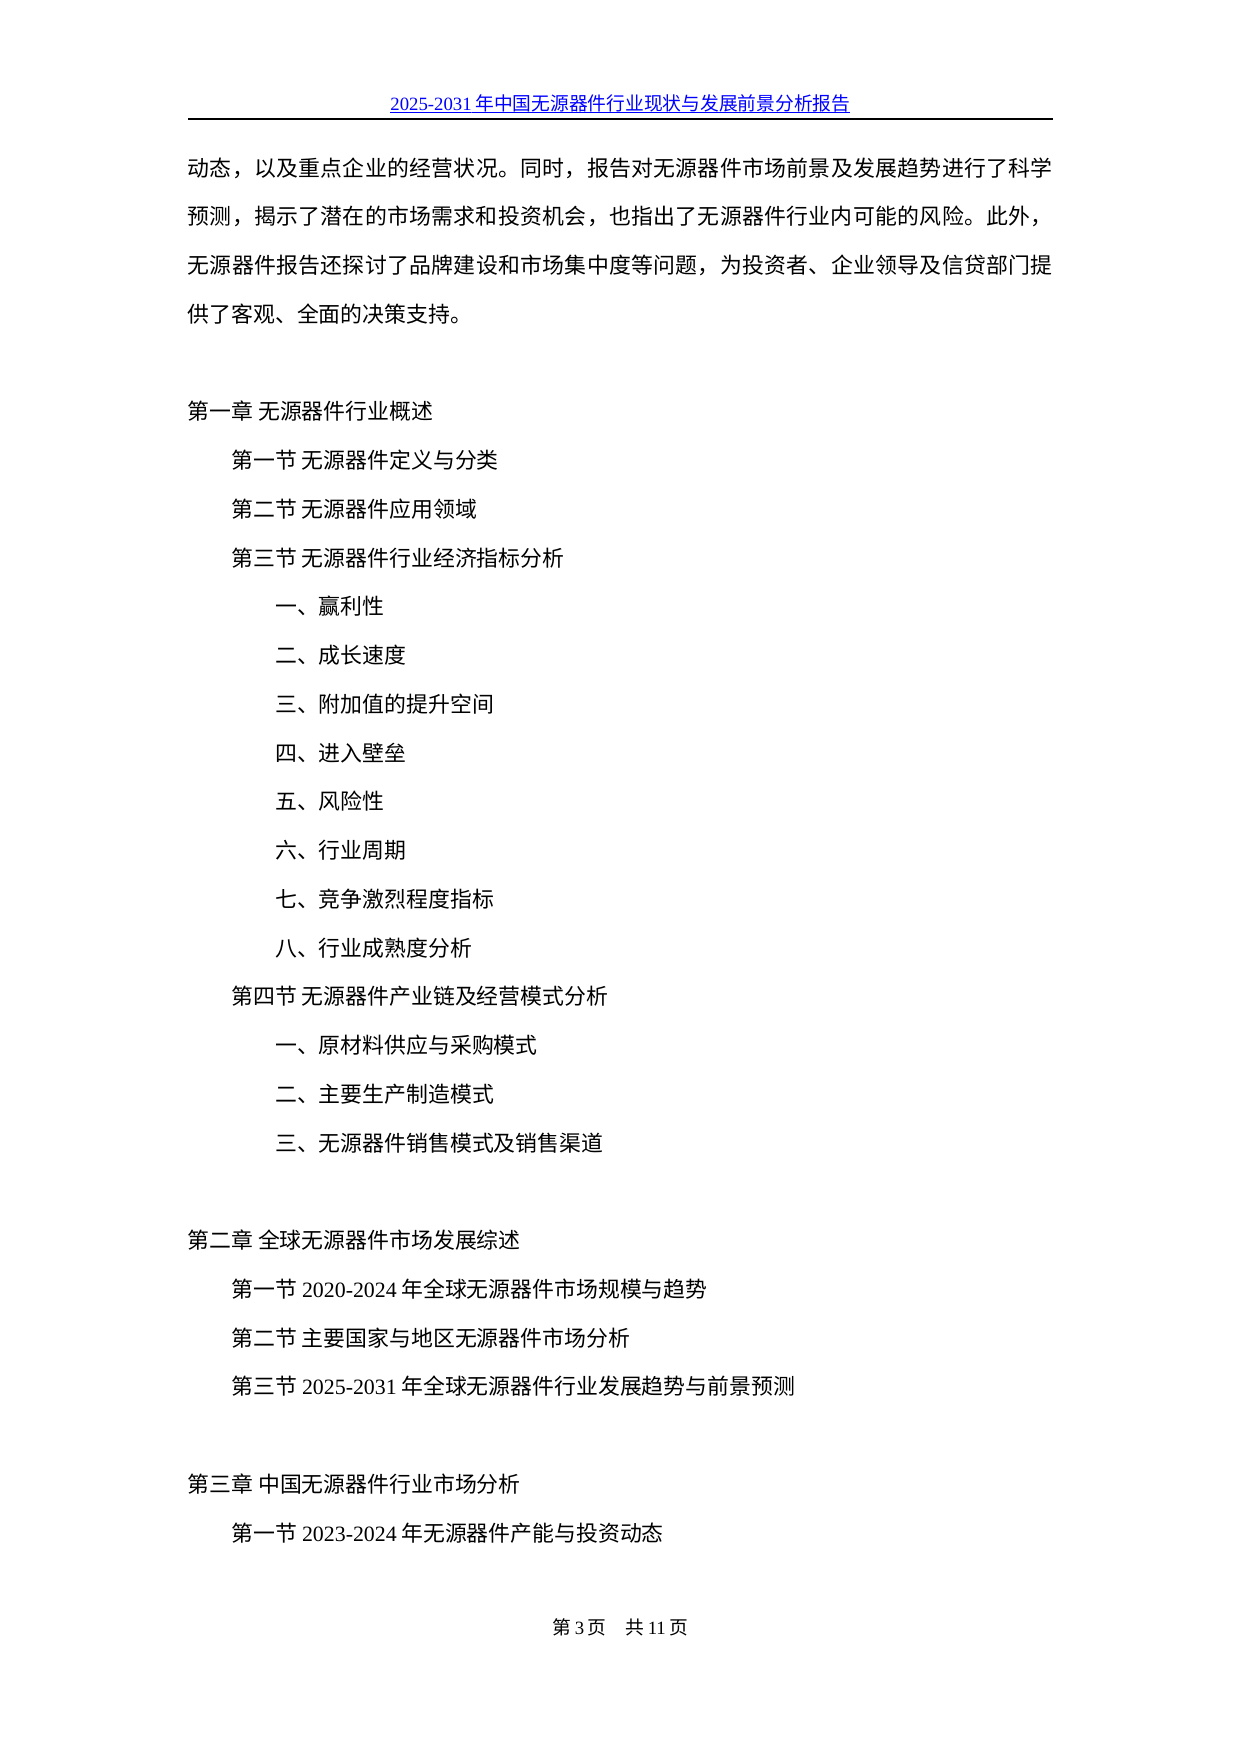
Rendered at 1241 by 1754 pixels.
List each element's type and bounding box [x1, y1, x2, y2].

text [187, 150, 1053, 1548]
